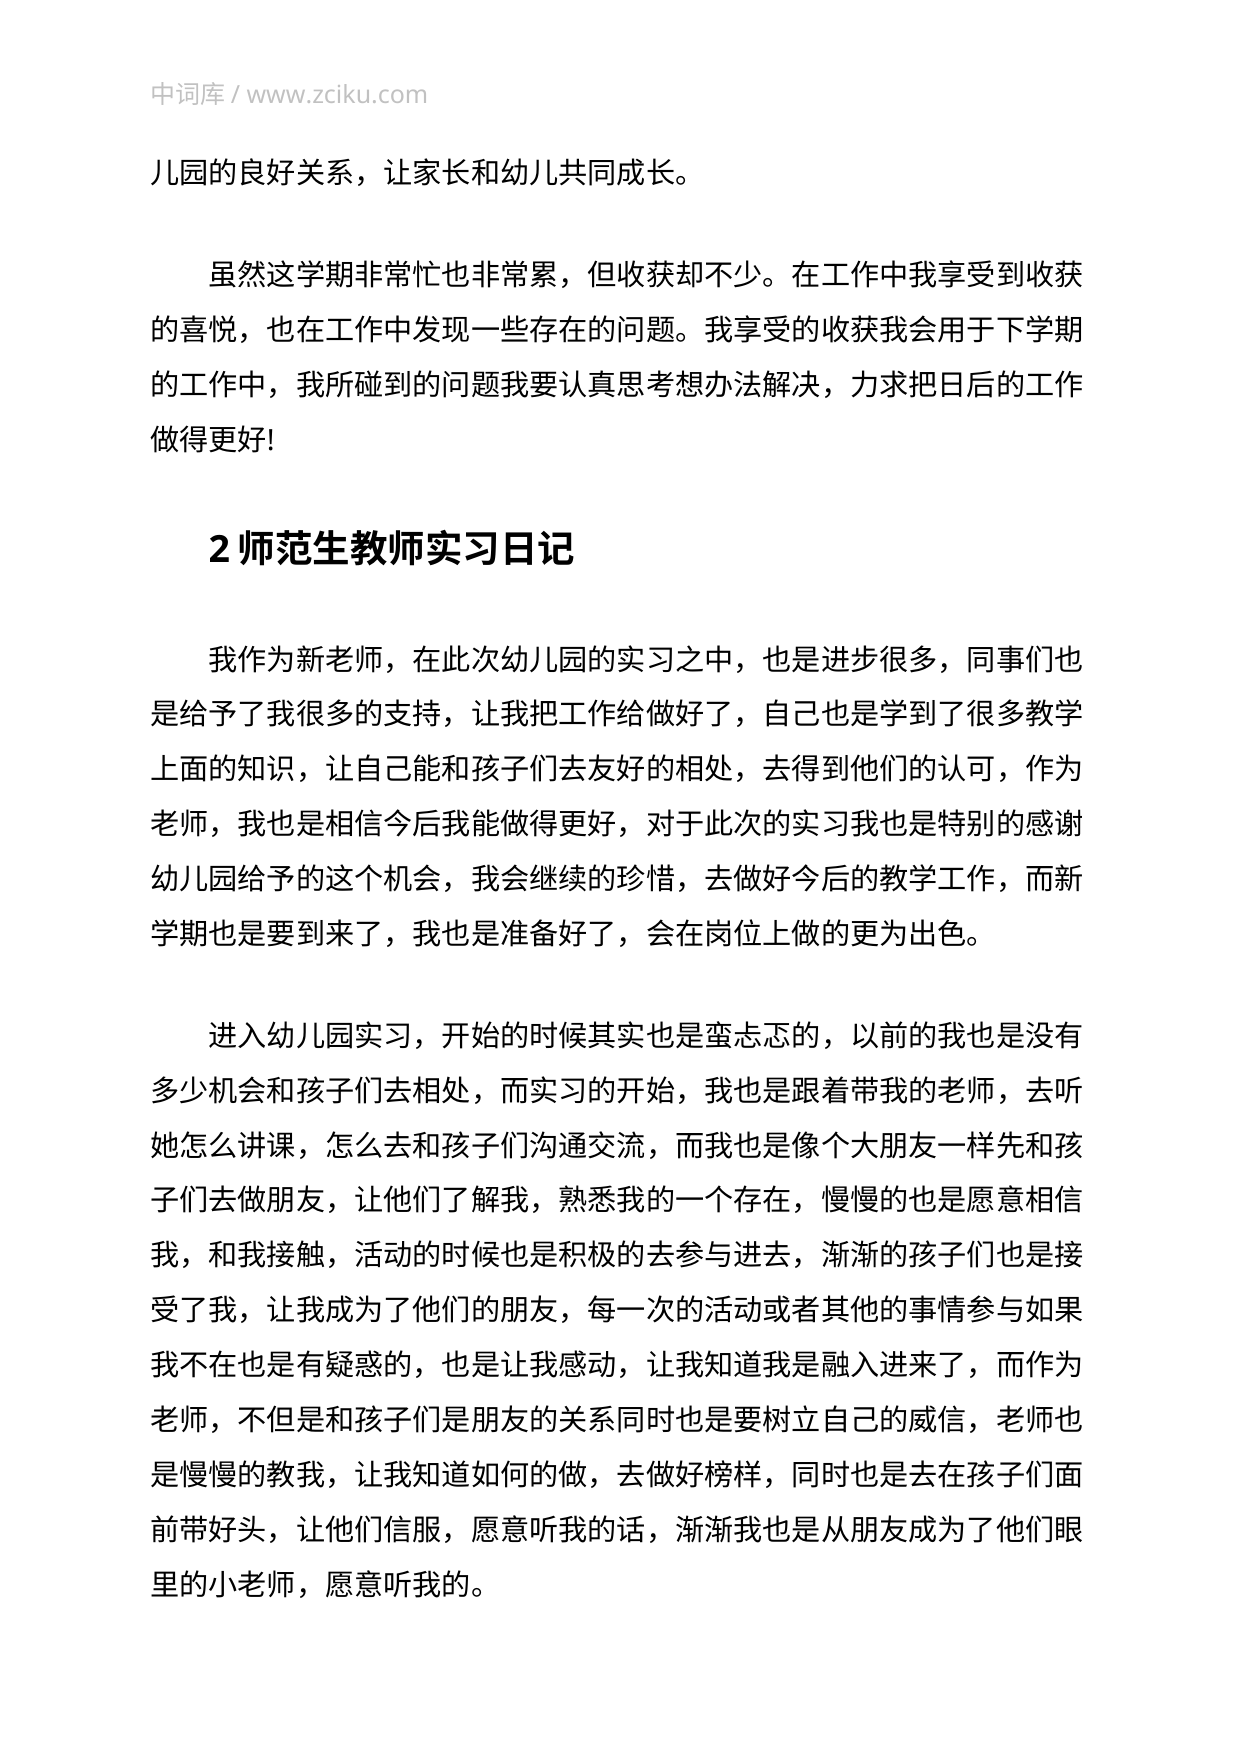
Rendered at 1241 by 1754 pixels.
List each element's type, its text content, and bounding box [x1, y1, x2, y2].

text 2师范生教师实习日记 [150, 518, 1090, 573]
text 虽然这学期非常忙也非常累，但收获却不少。在工作中我享受到收获的喜悦，也在工作中发现一些存在的问题。我享受的收获我会用于下学期的工作中，我所碰到的问题我要认真思考想办法解决，力求把日后的工作做得更好! [150, 252, 1090, 459]
text 我作为新老师，在此次幼儿园的实习之中，也是进步很多，同事们也是给予了我很多的支持，让我把工作给做好了，自己也是学到了很多教学上面的知识，让自己能和孩子们去友好的相处，去得到他们的认可，作为老师，我也是相信今后我能做得更好，对于此次的实习我也是特别的感谢幼儿园给予的这个机会，我会继续的珍惜，去做好今后的教学工作，而新学期也是要到来了，我也是准备好了，会在岗位上做的更为出色。 [150, 636, 1090, 953]
text 进入幼儿园实习，开始的时候其实也是蛮忐忑的，以前的我也是没有多少机会和孩子们去相处，而实习的开始，我也是跟着带我的老师，去听她怎么讲课，怎么去和孩子们沟通交流，而我也是像个大朋友一样先和孩子们去做朋友，让他们了解我，熟悉我的一个存在，慢慢的也是愿意相信我，和我接触，活动的时候也是积极的去参与进去，渐渐的孩子们也是接受了我，让我成为了他们的朋友，每一次的活动或者其他的事情参与如果我不在也是有疑惑的，也是让我感动，让我知道我是融入进来了，而作为老师，不但是和孩子们是朋友的关系同时也是要树立自己的威信，老师也是慢慢的教我，让我知道如何的做，去做好榜样，同时也是去在孩子们面前带好头，让他们信服，愿意听我的话，渐渐我也是从朋友成为了他们眼里的小老师，愿意听我的。 [150, 1012, 1090, 1603]
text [150, 150, 1090, 192]
